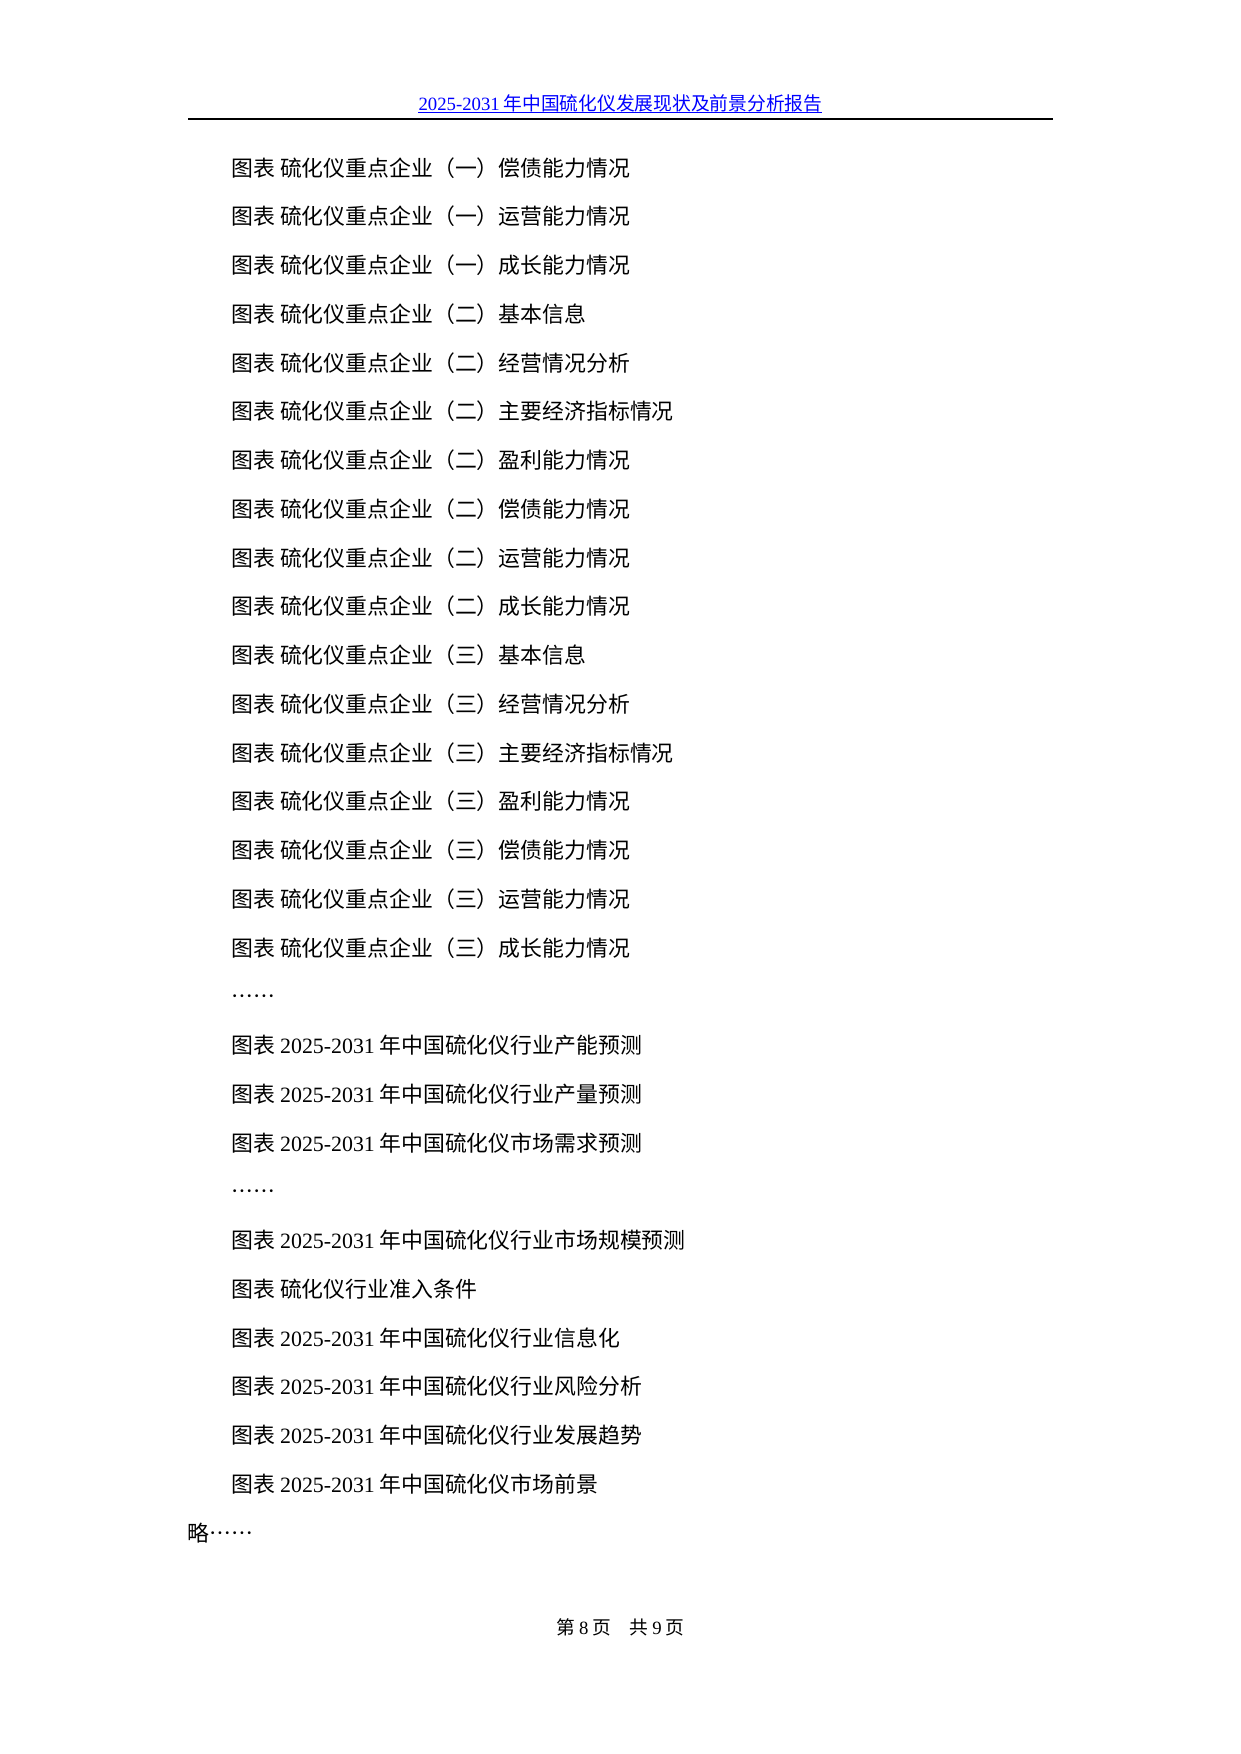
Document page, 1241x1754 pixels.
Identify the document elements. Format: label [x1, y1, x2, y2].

text [187, 150, 1053, 1548]
